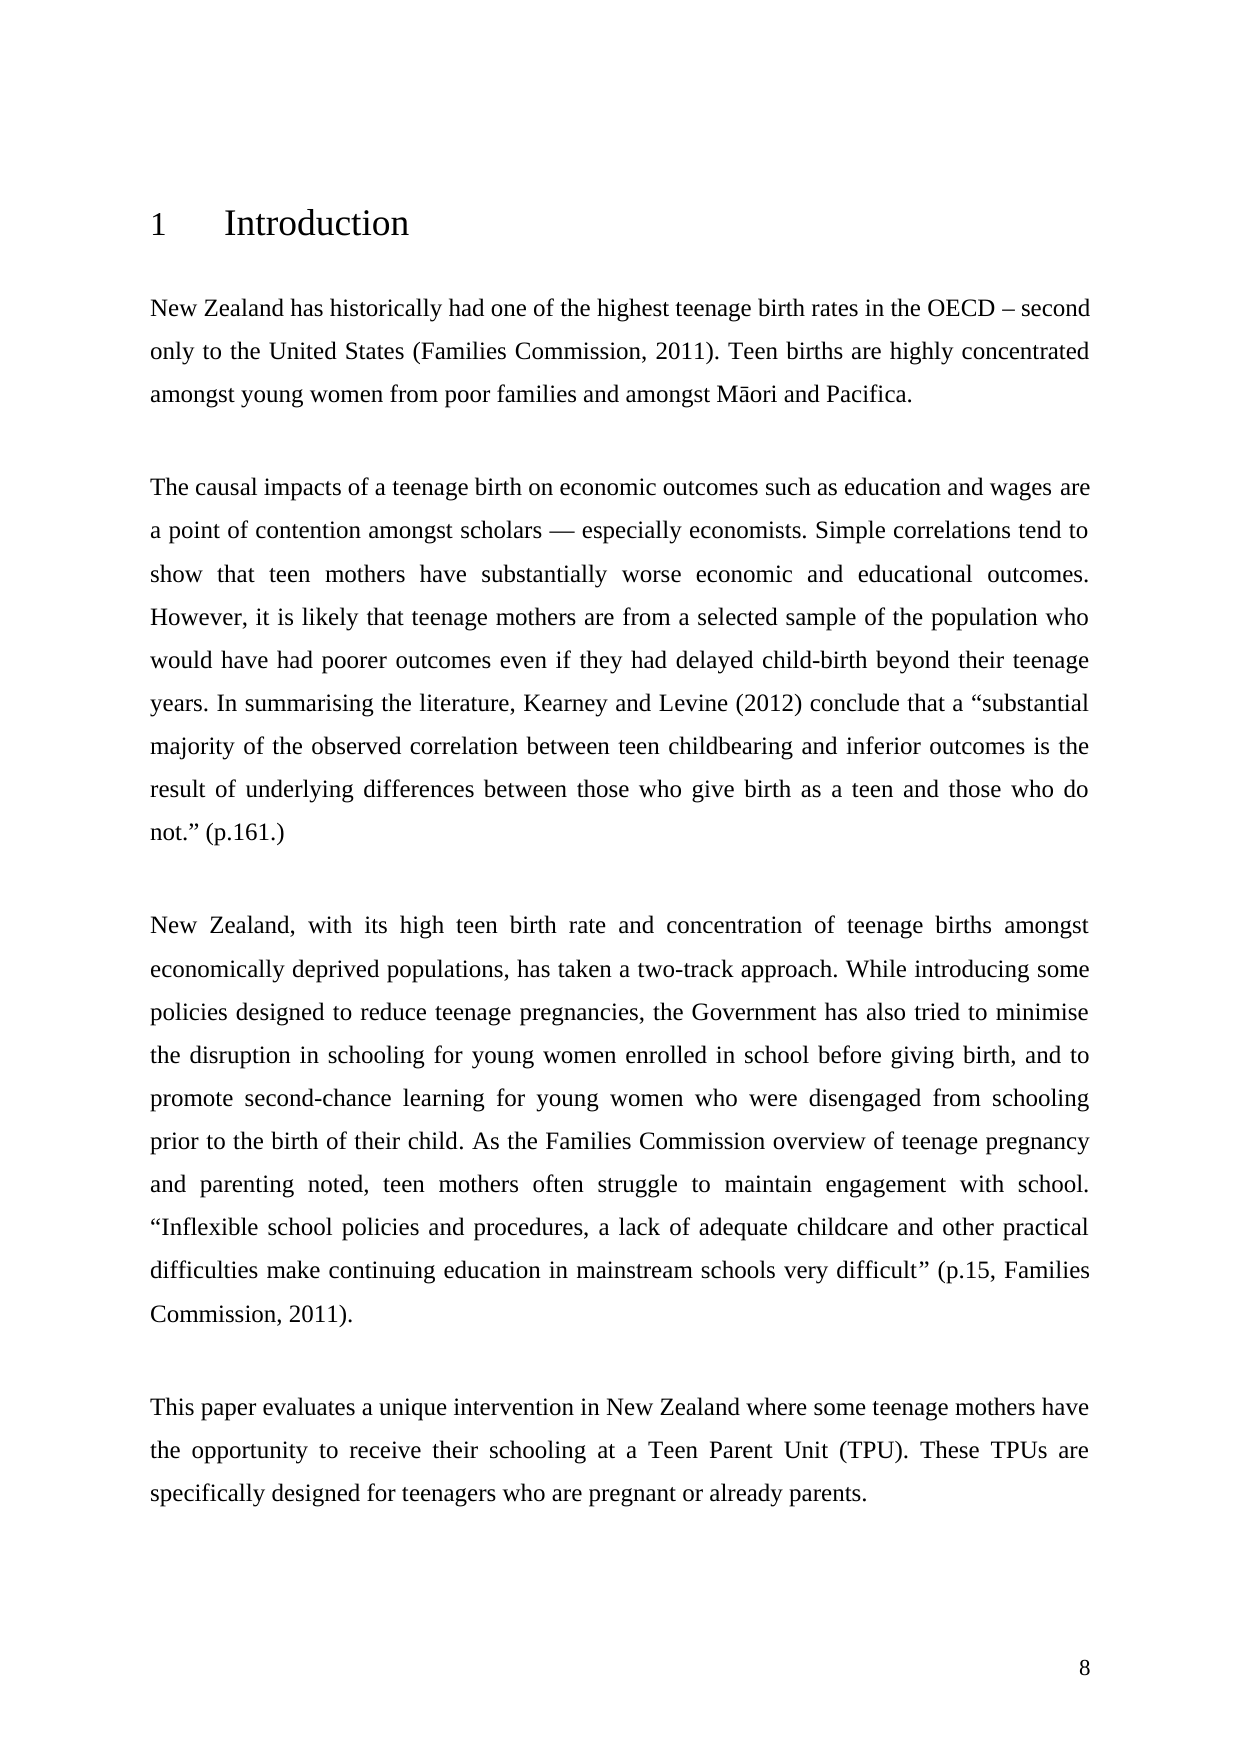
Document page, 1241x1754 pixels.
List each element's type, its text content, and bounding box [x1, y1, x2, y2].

subtitle Introduction [150, 200, 1090, 243]
text This paper evaluates a unique intervention in New Zealand where some teenage mothers have the opportunity to receive their schooling at a Teen Parent Unit (TPU). These TPUs are specifically designed for teenagers who are pregnant or already parents. [150, 1392, 1090, 1507]
text The causal impacts of a teenage birth on economic outcomes such as education and wages are a point of contention amongst scholars — especially economists. Simple correlations tend to show that teen mothers have substantially worse economic and educational outcomes. However, it is likely that teenage mothers are from a selected sample of the population who would have had poorer outcomes even if they had delayed child-birth beyond their teenage years. In summarising the literature, Kearney and Levine (2012) conclude that a “substantial majority of the observed correlation between teen childbearing and inferior outcomes is the result of underlying differences between those who give birth as a teen and those who do not.” (p.161.) [150, 472, 1090, 846]
text New Zealand has historically had one of the highest teenage birth rates in the OECD – second only to the United States (Families Commission, 2011). Teen births are highly concentrated amongst young women from poor families and amongst Māori and Pacifica. [150, 293, 1090, 408]
text New Zealand, with its high teen birth rate and concentration of teenage births amongst economically deprived populations, has taken a two-track approach. While introducing some policies designed to reduce teenage pregnancies, the Government has also tried to minimise the disruption in schooling for young women enrolled in school before giving birth, and to promote second-chance learning for young women who were disengaged from schooling prior to the birth of their child. As the Families Commission overview of teenage pregnancy and parenting noted, teen mothers often struggle to maintain engagement with school. “Inflexible school policies and procedures, a lack of adequate childcare and other practical difficulties make continuing education in mainstream schools very difficult” (p.15, Families Commission, 2011). [150, 911, 1090, 1327]
